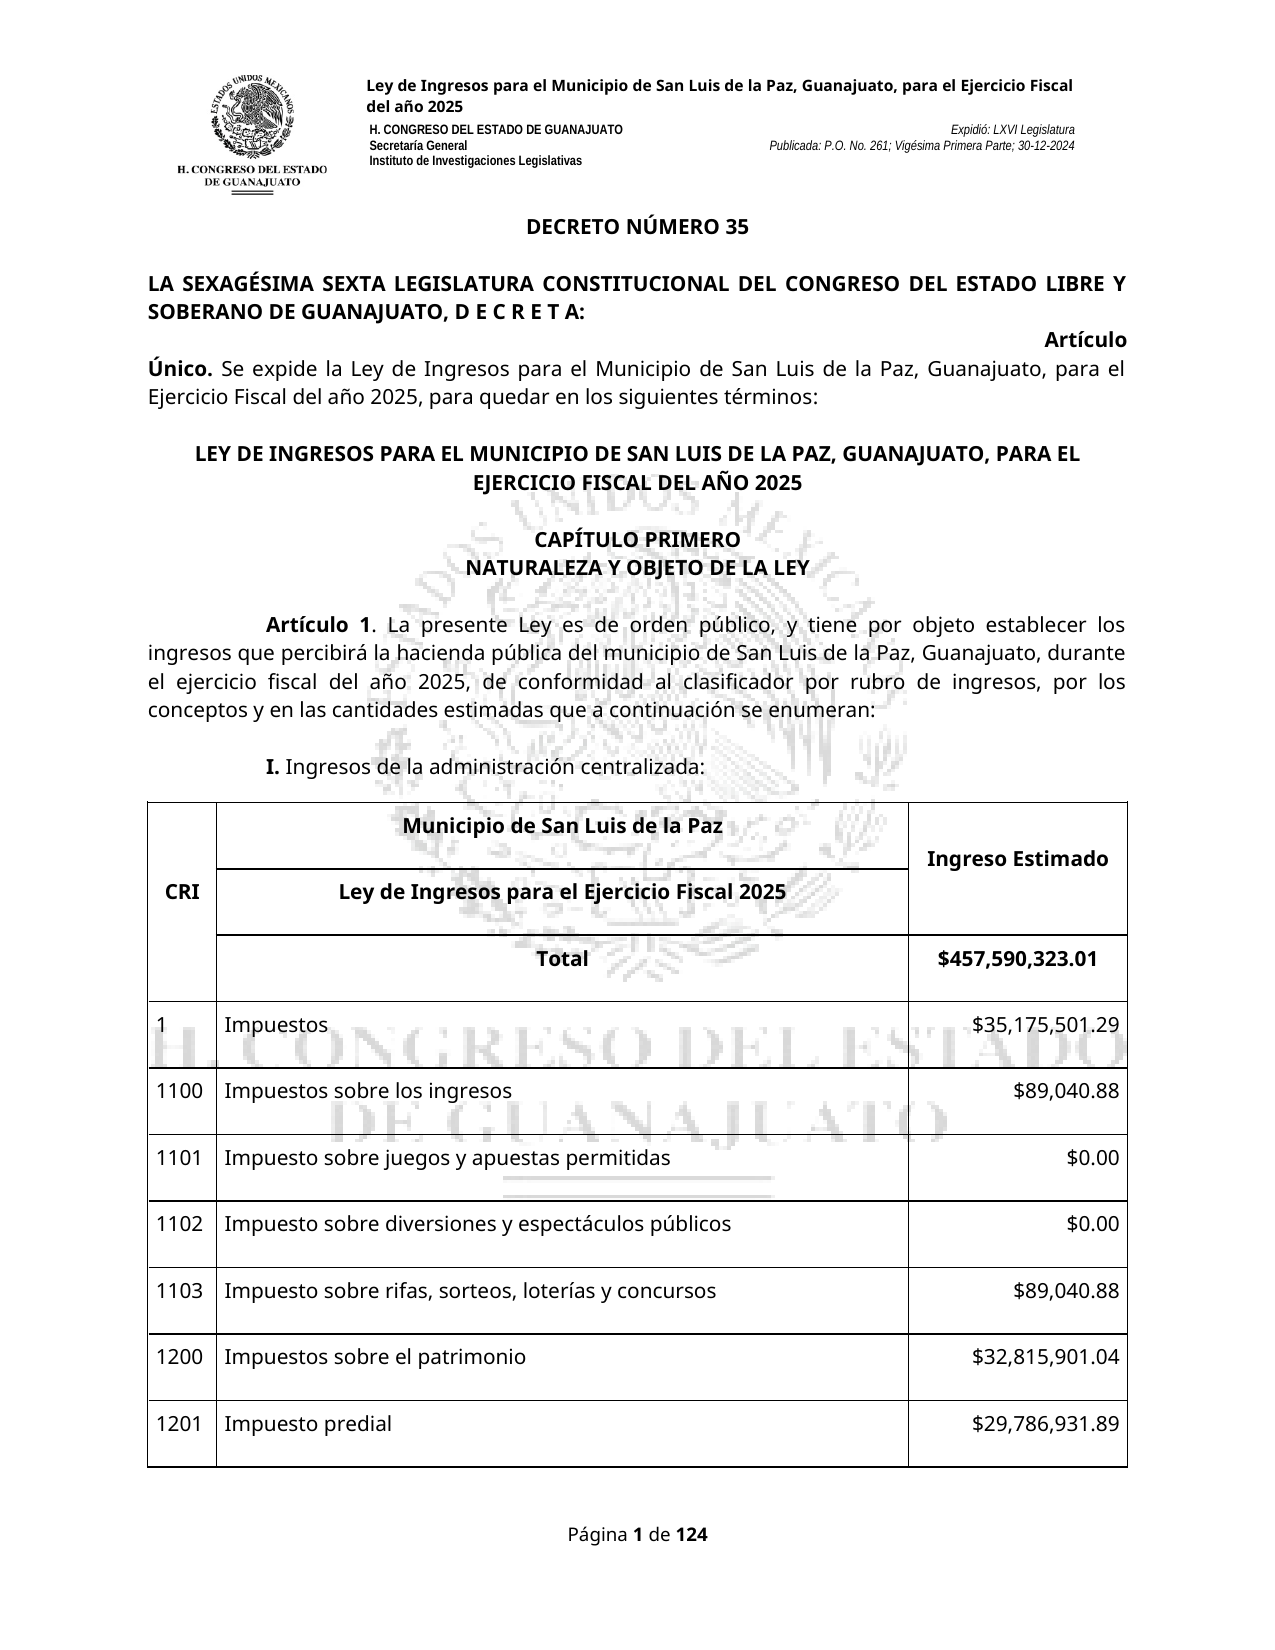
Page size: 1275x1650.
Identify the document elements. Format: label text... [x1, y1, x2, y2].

table_cell $32,815,901.04 [909, 1335, 1127, 1399]
text LEY DE INGRESOS PARA EL MUNICIPIO DE SAN LUIS DE LA PAZ, GUANAJUATO, PARA EL EJERCICIO FISCAL DEL AÑO 2025 [148, 439, 1127, 496]
table_cell Impuestos sobre el patrimonio [217, 1335, 908, 1399]
picture [177, 75, 327, 201]
table_cell Total [217, 936, 908, 1001]
table_cell 1101 [148, 1135, 216, 1200]
table_cell $29,786,931.89 [909, 1401, 1127, 1466]
table_cell 1102 [148, 1201, 216, 1267]
table_cell Ley de Ingresos para el Ejercicio Fiscal 2025 [217, 870, 908, 934]
table_cell $0.00 [909, 1202, 1127, 1267]
text I. Ingresos de la administración centralizada: [148, 752, 1127, 781]
table_cell 1103 [148, 1268, 216, 1333]
table_cell Impuesto predial [217, 1401, 908, 1466]
table_cell 1 [148, 1002, 216, 1067]
text SIMA QUINTA LEGISLATURA CONSTITUCIONAL DEL CONGRESO DEL ESTADO LIBRE RANO Artículo Único. Se expide la Ley de Ingresos para el Municipio de San Luis de la Paz, Guanajuato, para el Ejercicio Fiscal del año 2025, para quedar en los siguientes términos: [148, 326, 1127, 411]
text Artículo 1. La presente Ley es de orden público, y tiene por objeto establecer los ingresos que percibirá la hacienda pública del municipio de San Luis de la Paz, Guanajuato, durante el ejercicio fiscal del año 2025, de conformidad al clasificador por rubro de ingresos, por los conceptos y en las cantidades estimadas que a continuación se enumeran: [148, 610, 1127, 724]
table_header Municipio de San Luis de la Paz [217, 803, 908, 868]
table_cell $457,590,323.01 [909, 936, 1127, 1001]
text LA SEXAGÉSIMA SEXTA LEGISLATURA CONSTITUCIONAL DEL CONGRESO DEL ESTADO LIBRE Y SOBERANO DE GUANAJUATO, D E C R E T A: [148, 269, 1127, 326]
table_header CRI [148, 803, 216, 1001]
table_cell Impuesto sobre diversiones y espectáculos públicos [217, 1202, 908, 1267]
table_cell $89,040.88 [909, 1069, 1127, 1134]
table_cell $35,175,501.29 [909, 1002, 1127, 1067]
table_cell Impuestos [217, 1002, 908, 1067]
table_cell Impuestos sobre los ingresos [217, 1069, 908, 1134]
table_header Ingreso Estimado [909, 803, 1127, 934]
table_cell 1200 [148, 1334, 216, 1399]
table_cell Impuesto sobre juegos y apuestas permitidas [217, 1135, 908, 1200]
table_cell $0.00 [909, 1135, 1127, 1200]
text DECRETO NÚMERO 35 [148, 212, 1127, 240]
table_cell $89,040.88 [909, 1268, 1127, 1333]
table_cell Impuesto sobre rifas, sorteos, loterías y concursos [217, 1268, 908, 1333]
table_cell 1201 [148, 1401, 216, 1466]
table_cell 1100 [148, 1068, 216, 1134]
text CAPÍTULO PRIMERO NATURALEZA Y OBJETO DE LA LEY [148, 525, 1127, 582]
